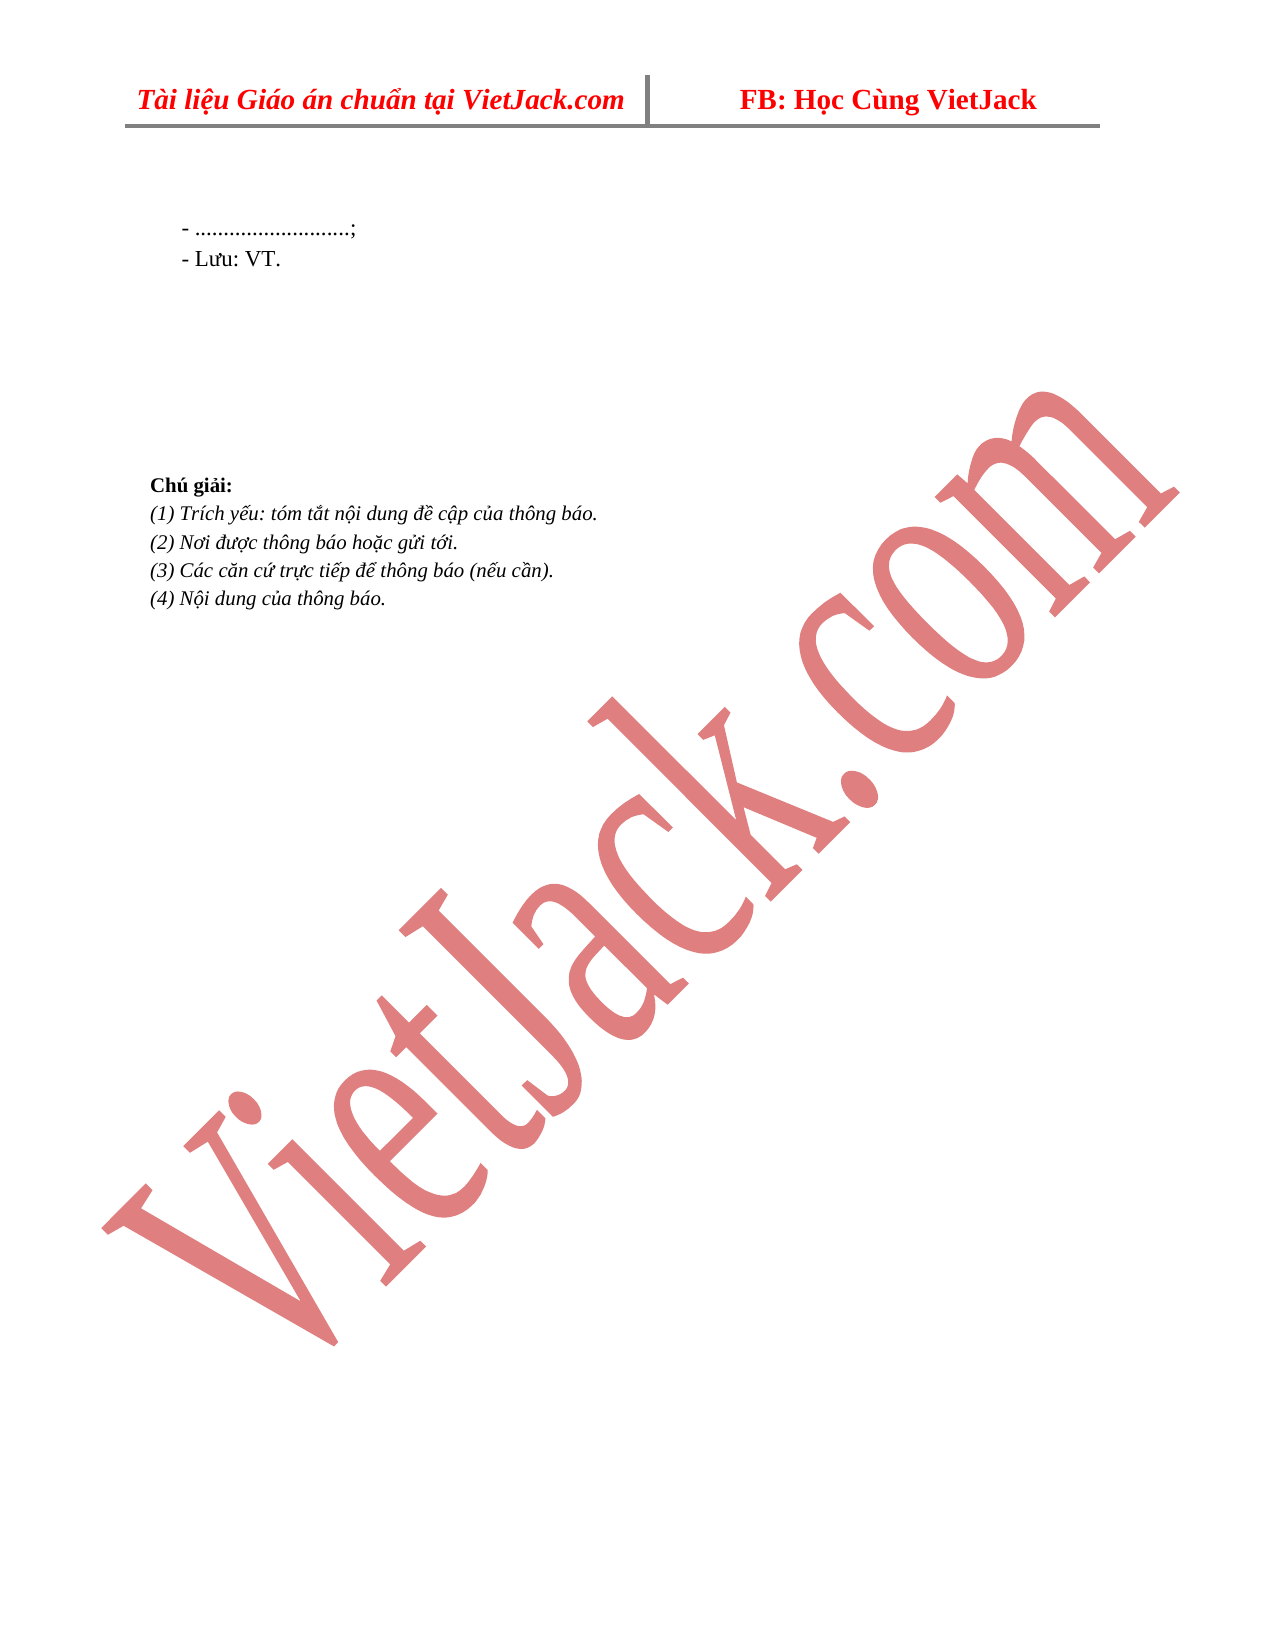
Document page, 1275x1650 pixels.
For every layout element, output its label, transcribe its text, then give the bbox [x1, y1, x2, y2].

text (2) Nơi được thông báo hoặc gửi tới. [150, 529, 1125, 554]
text - ; [150, 214, 1125, 241]
text (1) Trích yếu: tóm tắt nội dung đề cập của thông báo. [150, 501, 1125, 525]
text - Lưu: VT. [150, 245, 1125, 271]
text Chú giải: [150, 473, 1125, 497]
text (3) Các căn cứ trực tiếp để thông báo (nếu cần). [150, 558, 1125, 582]
text (4) Nội dung của thông báo. [150, 586, 1125, 610]
